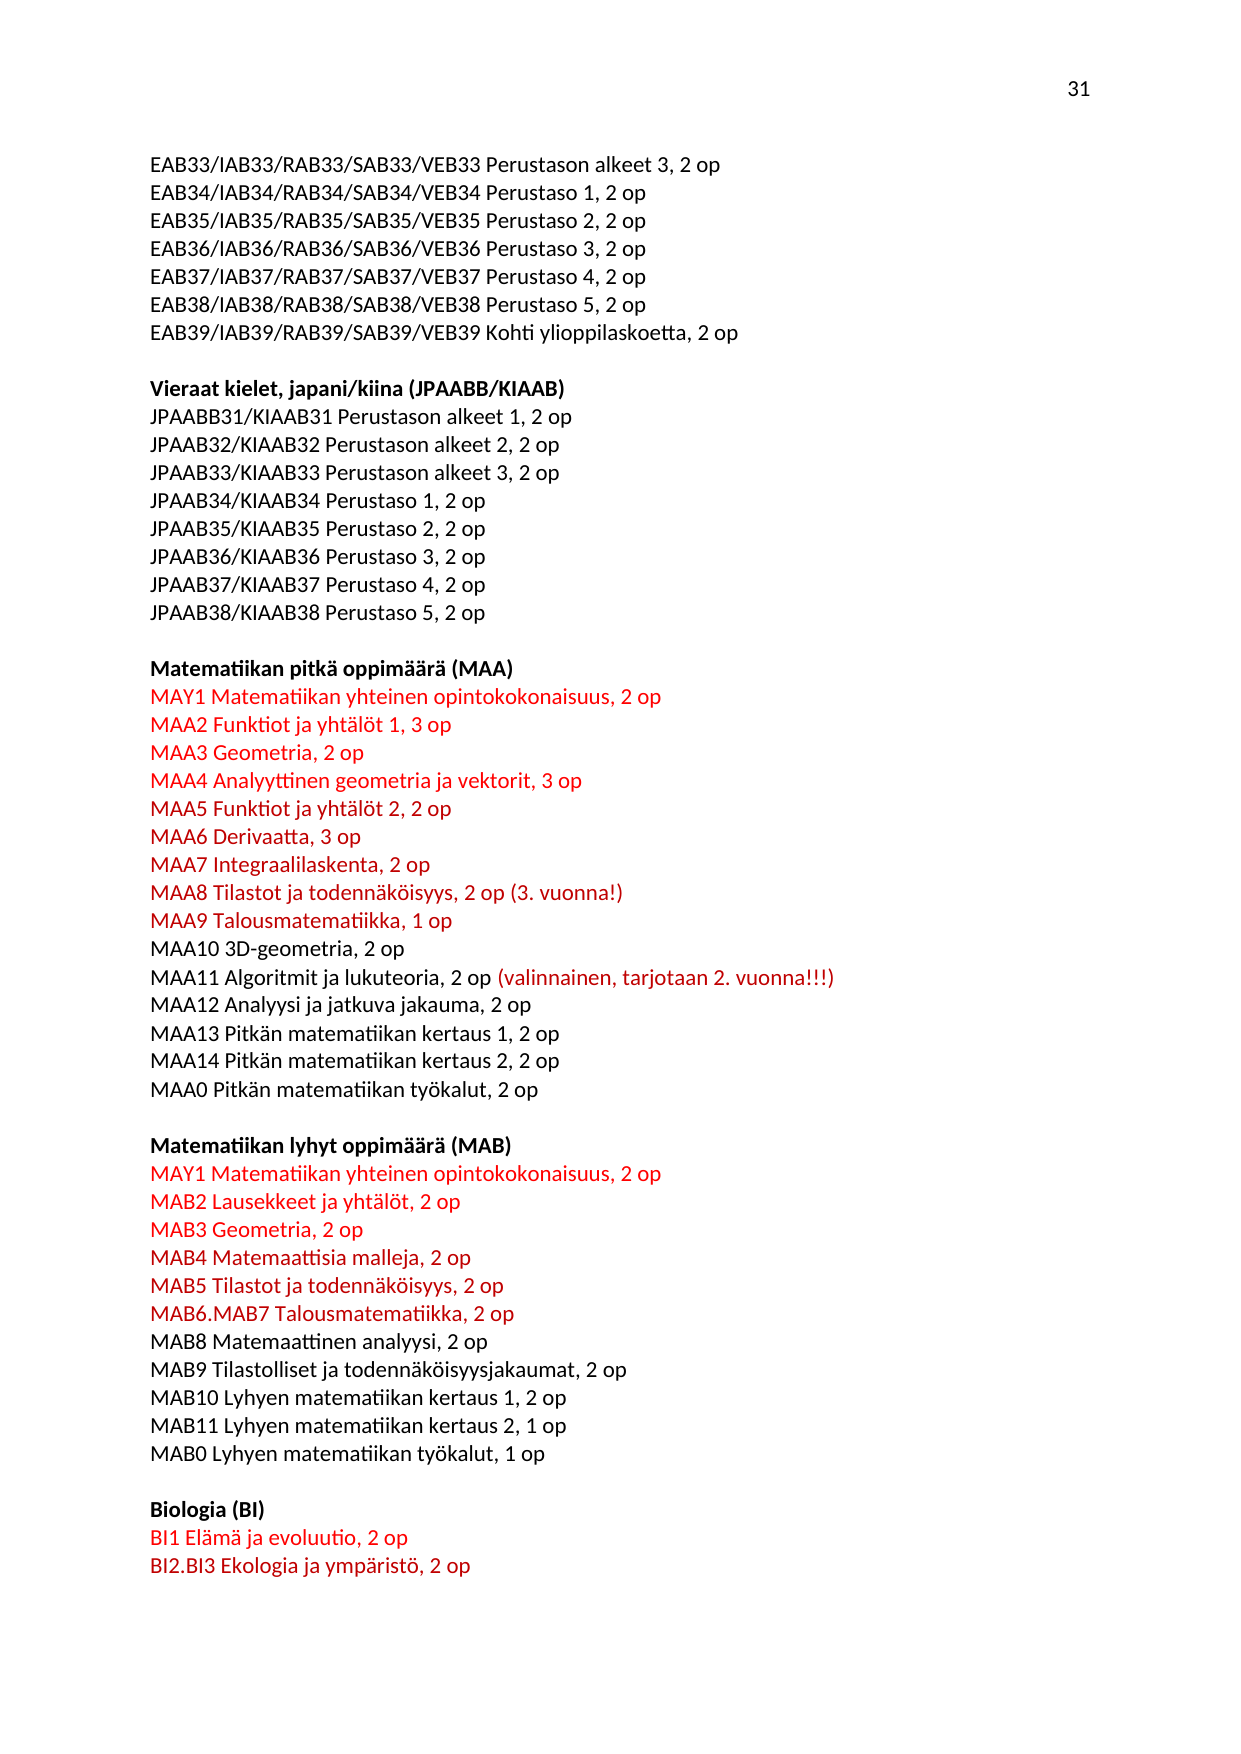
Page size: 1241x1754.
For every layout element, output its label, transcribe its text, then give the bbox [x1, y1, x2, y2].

text MAB10 Lyhyen matematiikan kertaus 1, 2 op [150, 1383, 1090, 1411]
text EAB38/IAB38/RAB38/SAB38/VEB38 Perustaso 5, 2 op [150, 290, 1090, 318]
text EAB39/IAB39/RAB39/SAB39/VEB39 Kohti ylioppilaskoetta, 2 op [150, 318, 1090, 346]
text MAA14 Pitkän matematiikan kertaus 2, 2 op [150, 1047, 1090, 1075]
text EAB36/IAB36/RAB36/SAB36/VEB36 Perustaso 3, 2 op [150, 234, 1090, 262]
text JPAABB31/KIAAB31 Perustason alkeet 1, 2 op [150, 402, 1090, 430]
text MAB11 Lyhyen matematiikan kertaus 2, 1 op [150, 1411, 1090, 1439]
text MAA2 Funktiot ja yhtälöt 1, 3 op [150, 710, 1090, 738]
text EAB34/IAB34/RAB34/SAB34/VEB34 Perustaso 1, 2 op [150, 178, 1090, 206]
text MAA6 Derivaatta, 3 op [150, 822, 1090, 851]
text EAB33/IAB33/RAB33/SAB33/VEB33 Perustason alkeet 3, 2 op [150, 150, 1090, 178]
text JPAAB32/KIAAB32 Perustason alkeet 2, 2 op [150, 430, 1090, 458]
text MAB2 Lausekkeet ja yhtälöt, 2 op [150, 1187, 1090, 1215]
text EAB37/IAB37/RAB37/SAB37/VEB37 Perustaso 4, 2 op [150, 262, 1090, 290]
text Matematiikan lyhyt oppimäärä (MAB) [150, 1131, 1090, 1159]
text JPAAB37/KIAAB37 Perustaso 4, 2 op [150, 570, 1090, 598]
text MAA8 Tilastot ja todennäköisyys, 2 op (3. vuonna!) [150, 878, 1090, 907]
text MAY1 Matematiikan yhteinen opintokokonaisuus, 2 op [150, 682, 1090, 710]
text EAB35/IAB35/RAB35/SAB35/VEB35 Perustaso 2, 2 op [150, 206, 1090, 234]
text MAA12 Analyysi ja jatkuva jakauma, 2 op [150, 991, 1090, 1019]
text MAA5 Funktiot ja yhtälöt 2, 2 op [150, 794, 1090, 822]
text MAA0 Pitkän matematiikan työkalut, 2 op [150, 1075, 1090, 1103]
text MAY1 Matematiikan yhteinen opintokokonaisuus, 2 op [150, 1159, 1090, 1187]
text BI1 Elämä ja evoluutio, 2 op [150, 1523, 1090, 1551]
text MAB9 Tilastolliset ja todennäköisyysjakaumat, 2 op [150, 1355, 1090, 1383]
text MAB8 Matemaattinen analyysi, 2 op [150, 1327, 1090, 1355]
text MAA7 Integraalilaskenta, 2 op [150, 851, 1090, 878]
text MAB4 Matemaattisia malleja, 2 op [150, 1243, 1090, 1271]
text JPAAB36/KIAAB36 Perustaso 3, 2 op [150, 542, 1090, 570]
text MAB3 Geometria, 2 op [150, 1215, 1090, 1243]
text JPAAB34/KIAAB34 Perustaso 1, 2 op [150, 486, 1090, 514]
text JPAAB35/KIAAB35 Perustaso 2, 2 op [150, 514, 1090, 542]
text MAA10 3D-geometria, 2 op [150, 934, 1090, 963]
text Biologia (BI) [150, 1495, 1090, 1523]
text JPAAB38/KIAAB38 Perustaso 5, 2 op [150, 598, 1090, 626]
text MAA9 Talousmatematiikka, 1 op [150, 907, 1090, 934]
text MAA3 Geometria, 2 op [150, 738, 1090, 766]
text JPAAB33/KIAAB33 Perustason alkeet 3, 2 op [150, 458, 1090, 486]
text MAA13 Pitkän matematiikan kertaus 1, 2 op [150, 1019, 1090, 1047]
text Matematiikan pitkä oppimäärä (MAA) [150, 654, 1090, 682]
text MAA4 Analyyttinen geometria ja vektorit, 3 op [150, 766, 1090, 794]
text MAB5 Tilastot ja todennäköisyys, 2 op [150, 1271, 1090, 1299]
text BI2.BI3 Ekologia ja ympäristö, 2 op [150, 1551, 1090, 1579]
text MAB6.MAB7 Talousmatematiikka, 2 op [150, 1299, 1090, 1327]
text MAB0 Lyhyen matematiikan työkalut, 1 op [150, 1439, 1090, 1467]
text Vieraat kielet, japani/kiina (JPAABB/KIAAB) [150, 374, 1090, 402]
text MAA11 Algoritmit ja lukuteoria, 2 op (valinnainen, tarjotaan 2. vuonna!!!) [150, 963, 1090, 991]
